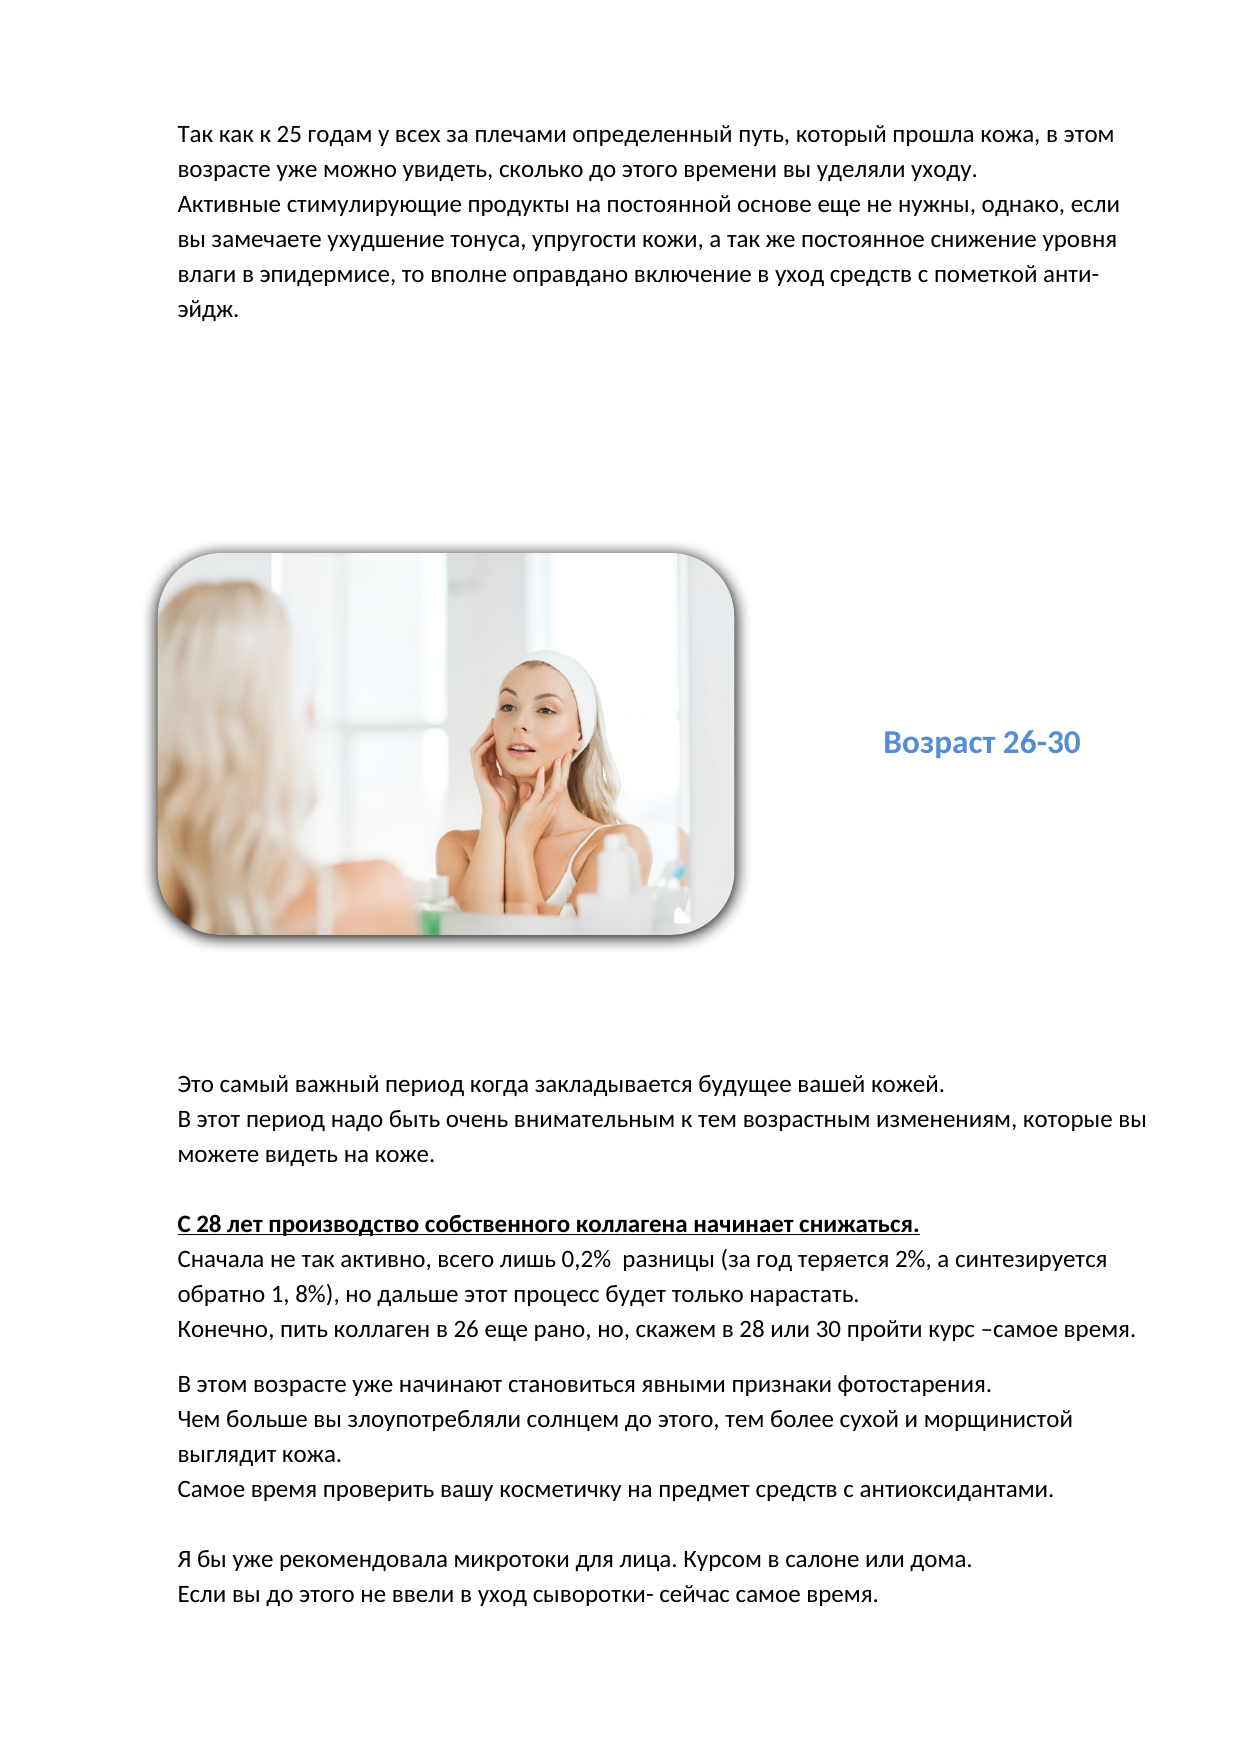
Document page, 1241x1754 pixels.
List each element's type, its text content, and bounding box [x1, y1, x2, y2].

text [177, 1369, 1152, 1609]
text Возраст 26-30 [177, 721, 1152, 762]
picture [157, 553, 735, 935]
text Это самый важный период когда закладывается будущее вашей кожей. В этот период надо быть очень внимательным к тем возрастным изменениям, которые вы можете видеть на коже. С 28 лет производство собственного коллагена начинает снижаться. Сначала не так активно, всего лишь 0,2% разницы (за год теряется 2%, а синтезируется обратно 1, 8%), но дальше этот процесс будет только нарастать. Конечно, пить коллаген в 26 еще рано, но, скажем в 28 или 30 пройти курс –самое время. [177, 1068, 1152, 1343]
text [177, 118, 1152, 324]
